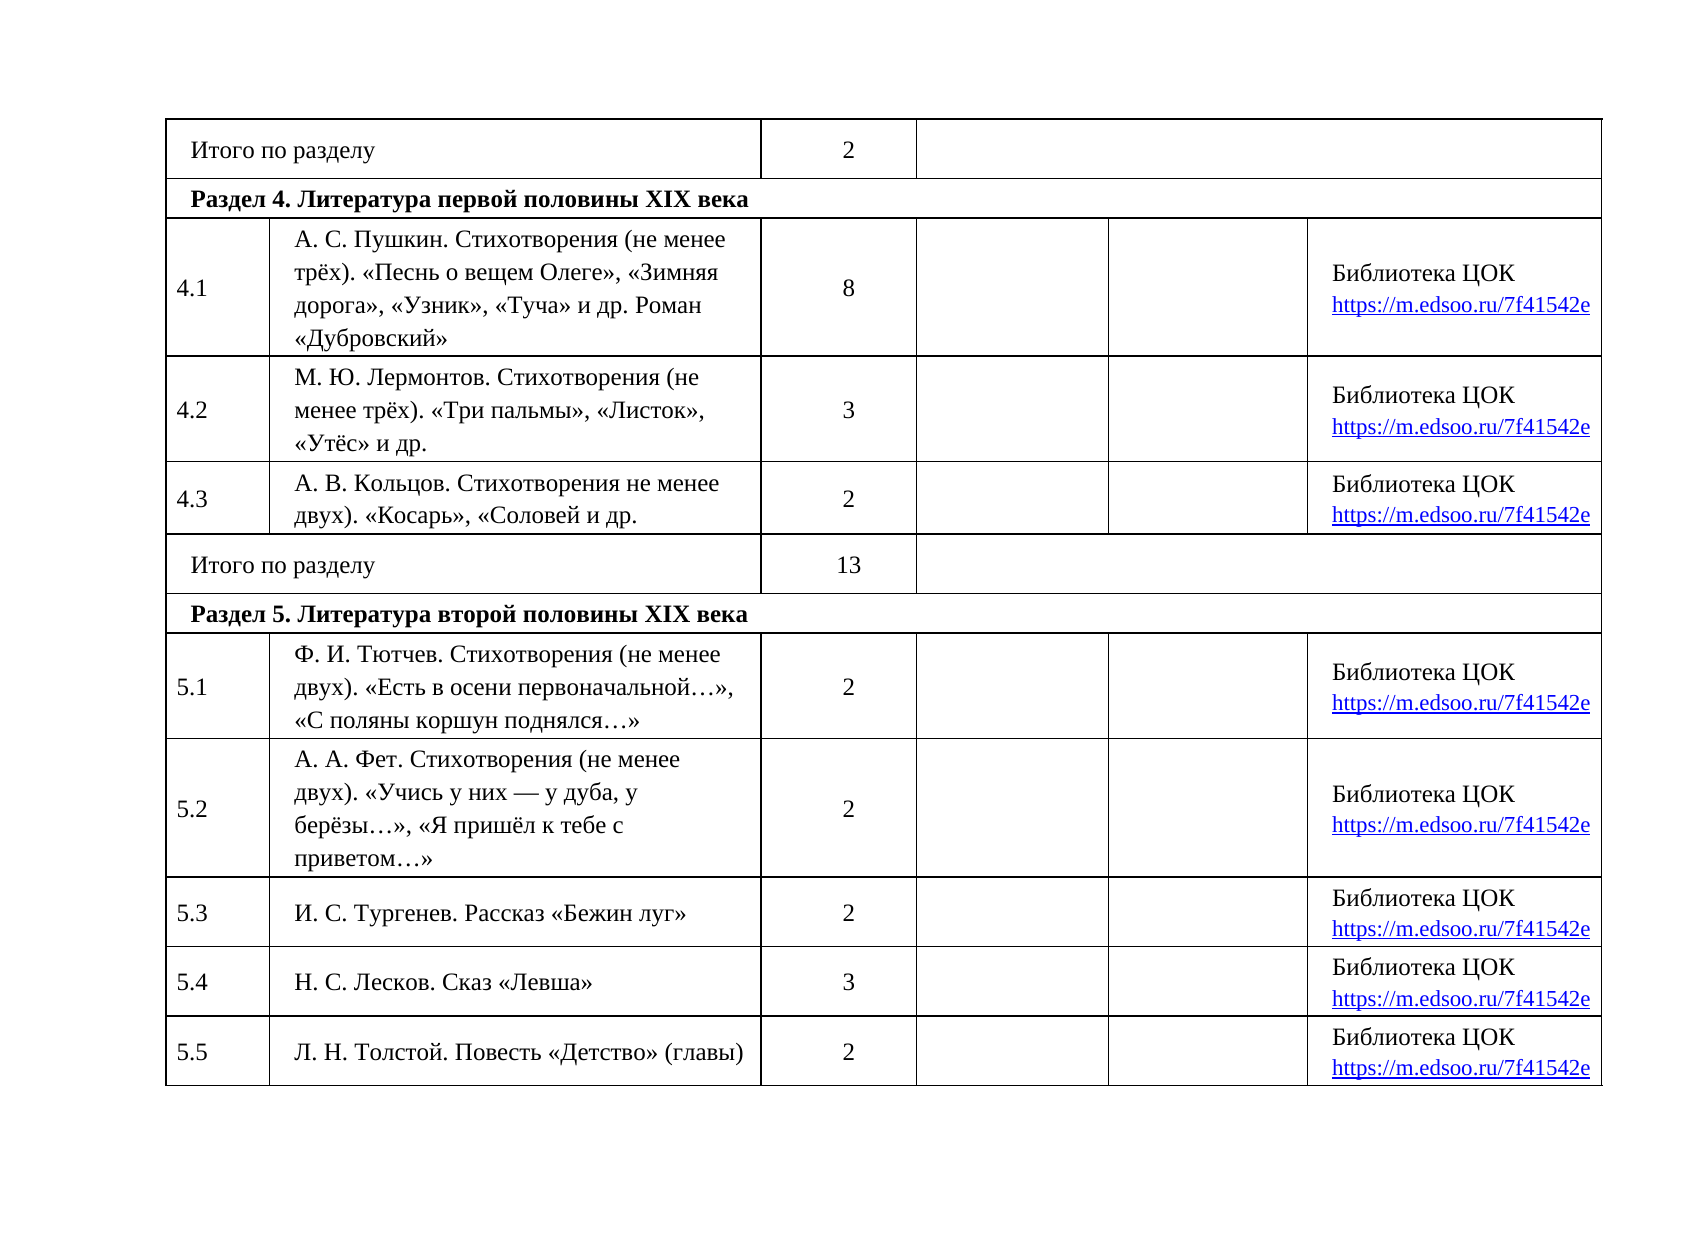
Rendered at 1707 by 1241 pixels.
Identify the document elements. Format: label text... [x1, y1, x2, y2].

table_cell 5.3 [167, 878, 269, 946]
table_cell [1109, 878, 1307, 946]
table_cell 13 [762, 535, 916, 593]
table_cell [917, 1017, 1108, 1085]
table_cell 5.1 [167, 634, 269, 737]
table_cell [917, 947, 1108, 1015]
table_cell [917, 878, 1108, 946]
table_cell [917, 634, 1108, 737]
table_cell Л. Н. Толстой. Повесть «Детство» (главы) [270, 1017, 760, 1085]
table_cell [1109, 219, 1307, 355]
table_cell 2 [762, 1017, 916, 1085]
table_cell 2 [762, 462, 916, 533]
table_cell [917, 120, 1601, 178]
table_cell [917, 535, 1601, 593]
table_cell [1308, 219, 1601, 355]
table_cell М. Ю. Лермонтов. Стихотворения (не менее трёх). «Три пальмы», «Листок», «Утёс» и др. [270, 357, 760, 461]
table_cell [1308, 1017, 1601, 1085]
table_cell 4.2 [167, 357, 269, 461]
table_cell 3 [762, 947, 916, 1015]
table_cell [1109, 634, 1307, 737]
table_cell А. В. Кольцов. Стихотворения не менее двух). «Косарь», «Соловей и др. [270, 462, 760, 533]
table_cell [1308, 947, 1601, 1015]
table_cell Н. С. Лесков. Сказ «Левша» [270, 947, 760, 1015]
table_cell Библиотека ЦОК https://m.edsoo.ru/7f41542e [1308, 878, 1601, 946]
table_cell Раздел 5. Литература второй половины XIX века [167, 594, 1601, 632]
table_cell Библиотека ЦОК https://m.edsoo.ru/7f41542e [1308, 739, 1601, 876]
table_cell 2 [762, 878, 916, 946]
table_cell Раздел 4. Литература первой половины XIX века [167, 179, 1601, 217]
table_cell А. А. Фет. Стихотворения (не менее двух). «Учись у них — у дуба, у берёзы…», «Я пришёл к тебе с приветом…» [270, 739, 760, 876]
table_cell [917, 739, 1108, 876]
table_cell 2 [762, 120, 916, 178]
table_cell И. С. Тургенев. Рассказ «Бежин луг» [270, 878, 760, 946]
table_cell 2 [762, 739, 916, 876]
table_cell Библиотека ЦОК https://m.edsoo.ru/7f41542e [1308, 462, 1601, 533]
table_cell [917, 357, 1108, 461]
table_cell 5.4 [167, 947, 269, 1015]
table_cell Библиотека ЦОК https://m.edsoo.ru/7f41542e [1308, 357, 1601, 461]
table_cell [1109, 947, 1307, 1015]
table_cell 5.2 [167, 739, 269, 876]
table_cell 3 [762, 357, 916, 461]
table_cell [1109, 1017, 1307, 1085]
table_cell 5.5 [167, 1017, 269, 1085]
table_cell [917, 219, 1108, 355]
table_cell Ф. И. Тютчев. Стихотворения (не менее двух). «Есть в осени первоначальной…», «С поляны коршун поднялся…» [270, 634, 760, 737]
table_cell 4.3 [167, 462, 269, 533]
table_cell 8 [762, 219, 916, 355]
table_cell 2 [762, 634, 916, 737]
table_cell 4.1 [167, 219, 269, 355]
table_cell [917, 462, 1108, 533]
table_cell Библиотека ЦОК https://m.edsoo.ru/7f41542e [1308, 634, 1601, 737]
table_cell Итого по разделу [167, 535, 760, 593]
table_cell [1109, 462, 1307, 533]
table_cell А. С. Пушкин. Стихотворения (не менее трёх). «Песнь о вещем Олеге», «Зимняя дорога», «Узник», «Туча» и др. Роман «Дубровский» [270, 219, 760, 355]
table_cell [1109, 357, 1307, 461]
table_cell Итого по разделу [167, 120, 760, 178]
table_cell [1109, 739, 1307, 876]
